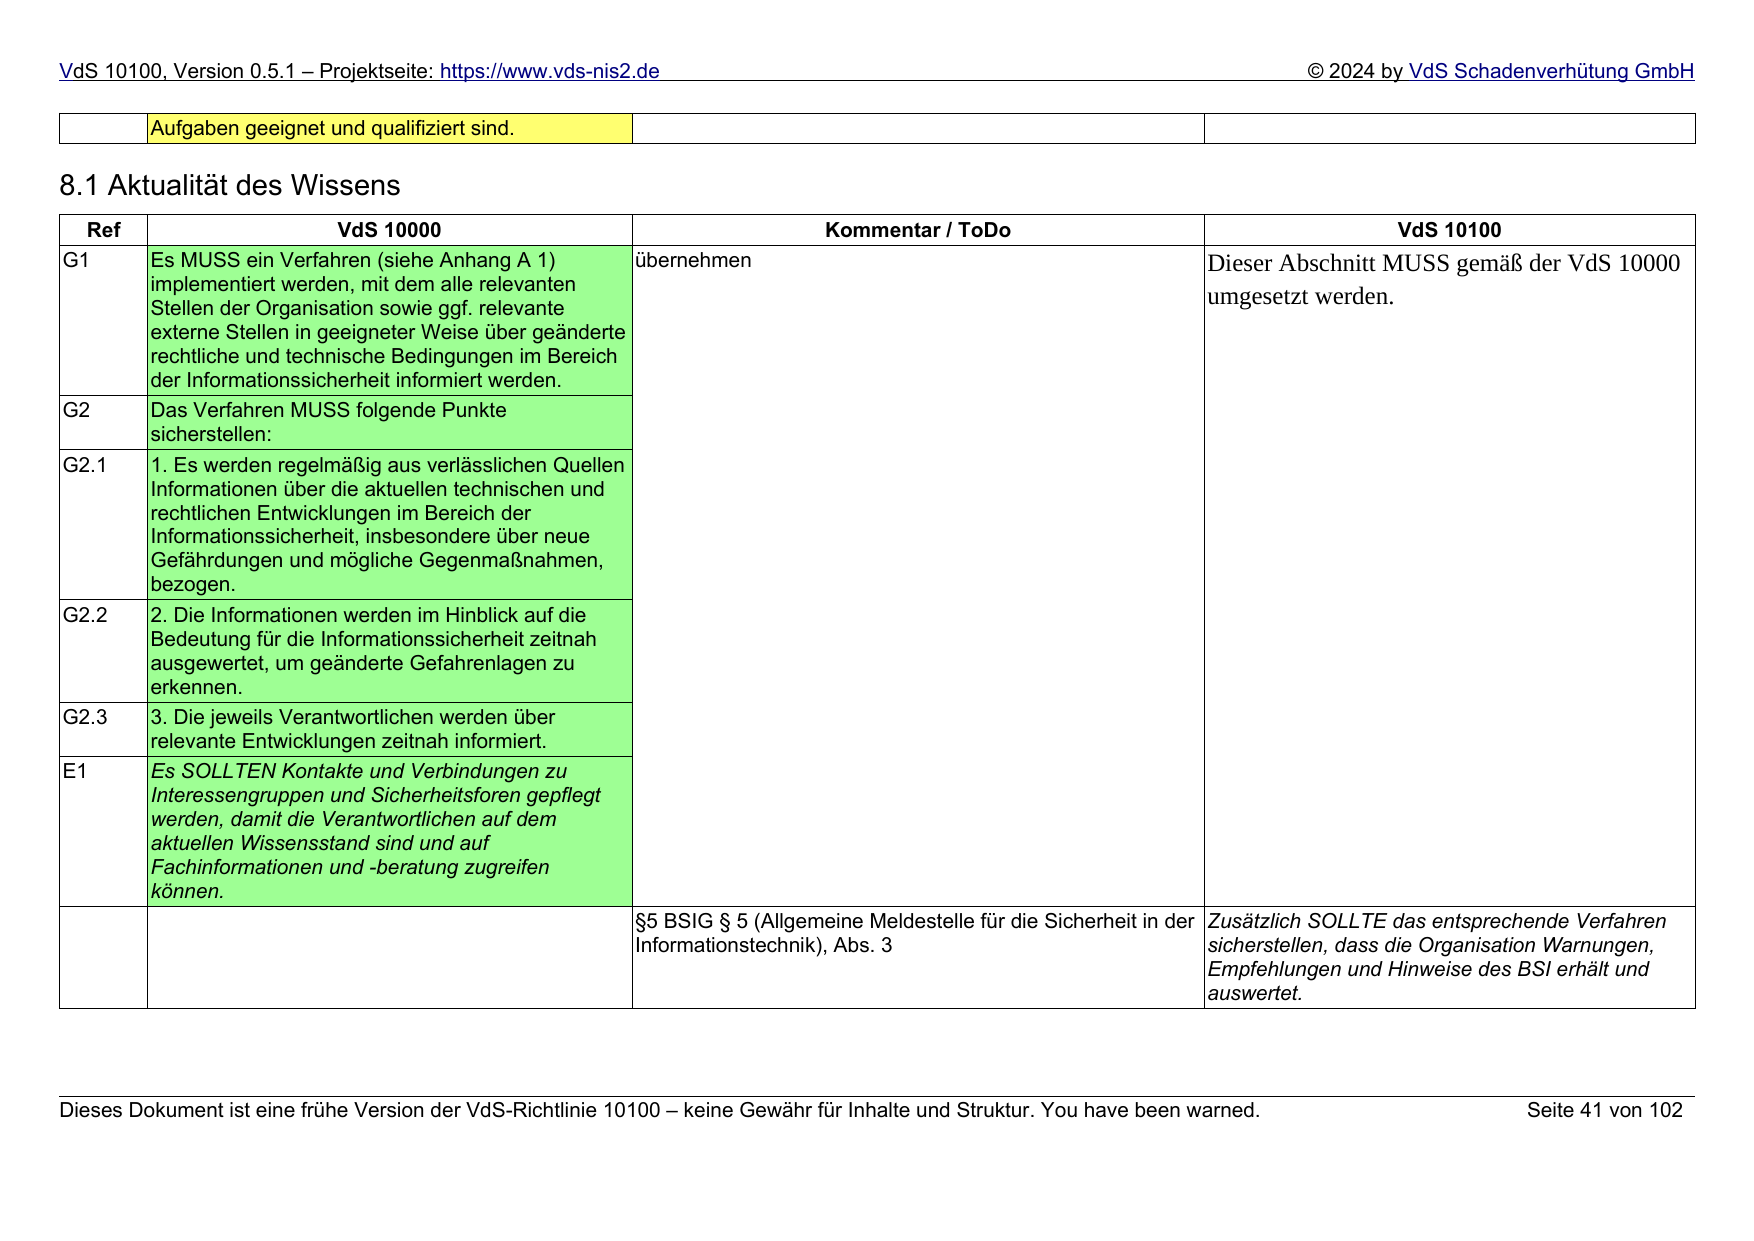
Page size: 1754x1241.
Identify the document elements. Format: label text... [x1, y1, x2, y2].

table_header VdS 10100 [1205, 215, 1695, 245]
table_cell G2.2 [60, 600, 147, 701]
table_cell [148, 114, 632, 143]
table_cell ‍ [60, 907, 147, 1008]
table_header VdS 10000 [148, 215, 632, 245]
table_cell E1 [60, 757, 147, 906]
table_cell G1 [60, 246, 147, 395]
table_cell Es SOLLTEN Kontakte und Verbindungen zu Interessengruppen und Sicherheitsforen gepflegt werden, damit die Verantwortlichen auf dem aktuellen Wissensstand sind und auf Fachinformationen und -beratung zugreifen können. [148, 757, 632, 906]
table_cell G2.1 [60, 450, 147, 599]
table_cell 1. Es werden regelmäßig aus verlässlichen Quellen Informationen über die aktuellen technischen und rechtlichen Entwicklungen im Bereich der Informationssicherheit, insbesondere über neue Gefährdungen und mögliche Gegenmaßnahmen, bezogen. [148, 450, 632, 599]
table_cell [148, 907, 632, 1008]
table_header Kommentar / ToDo [633, 215, 1204, 245]
table_cell Zusätzlich SOLLTE das entsprechende Verfahren sicherstellen, dass die Organisation Warnungen, Empfehlungen und Hinweise des BSI erhält und auswertet. [1205, 907, 1695, 1008]
table_cell T1 [60, 114, 147, 143]
subtitle 8.1 Aktualität des Wissens [59, 168, 1695, 202]
table_cell 3. Die jeweils Verantwortlichen werden über relevante Entwicklungen zeitnah informiert. [148, 703, 632, 756]
table_cell G2.3 [60, 703, 147, 756]
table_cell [633, 114, 1204, 143]
table_cell §5 BSIG § 5 (Allgemeine Meldestelle für die Sicherheit in der Informationstechnik), Abs. 3 [633, 907, 1204, 1008]
table_header Ref [60, 215, 147, 245]
table_cell Dieser Abschnitt MUSS gemäß der VdS 10000 umgesetzt werden. [1205, 246, 1695, 906]
table_cell Das Verfahren MUSS folgende Punkte sicherstellen: [148, 396, 632, 449]
table_cell [1205, 114, 1695, 143]
table_cell übernehmen [633, 246, 1204, 906]
table_cell 2. Die Informationen werden im Hinblick auf die Bedeutung für die Informationssicherheit zeitnah ausgewertet, um geänderte Gefahrenlagen zu erkennen. [148, 600, 632, 701]
table_cell G2 [60, 396, 147, 449]
table_cell Es MUSS ein Verfahren (siehe Anhang A 1) implementiert werden, mit dem alle relevanten Stellen der Organisation sowie ggf. relevante externe Stellen in geeigneter Weise über geänderte rechtliche und technische Bedingungen im Bereich der Informationssicherheit informiert werden. [148, 246, 632, 395]
